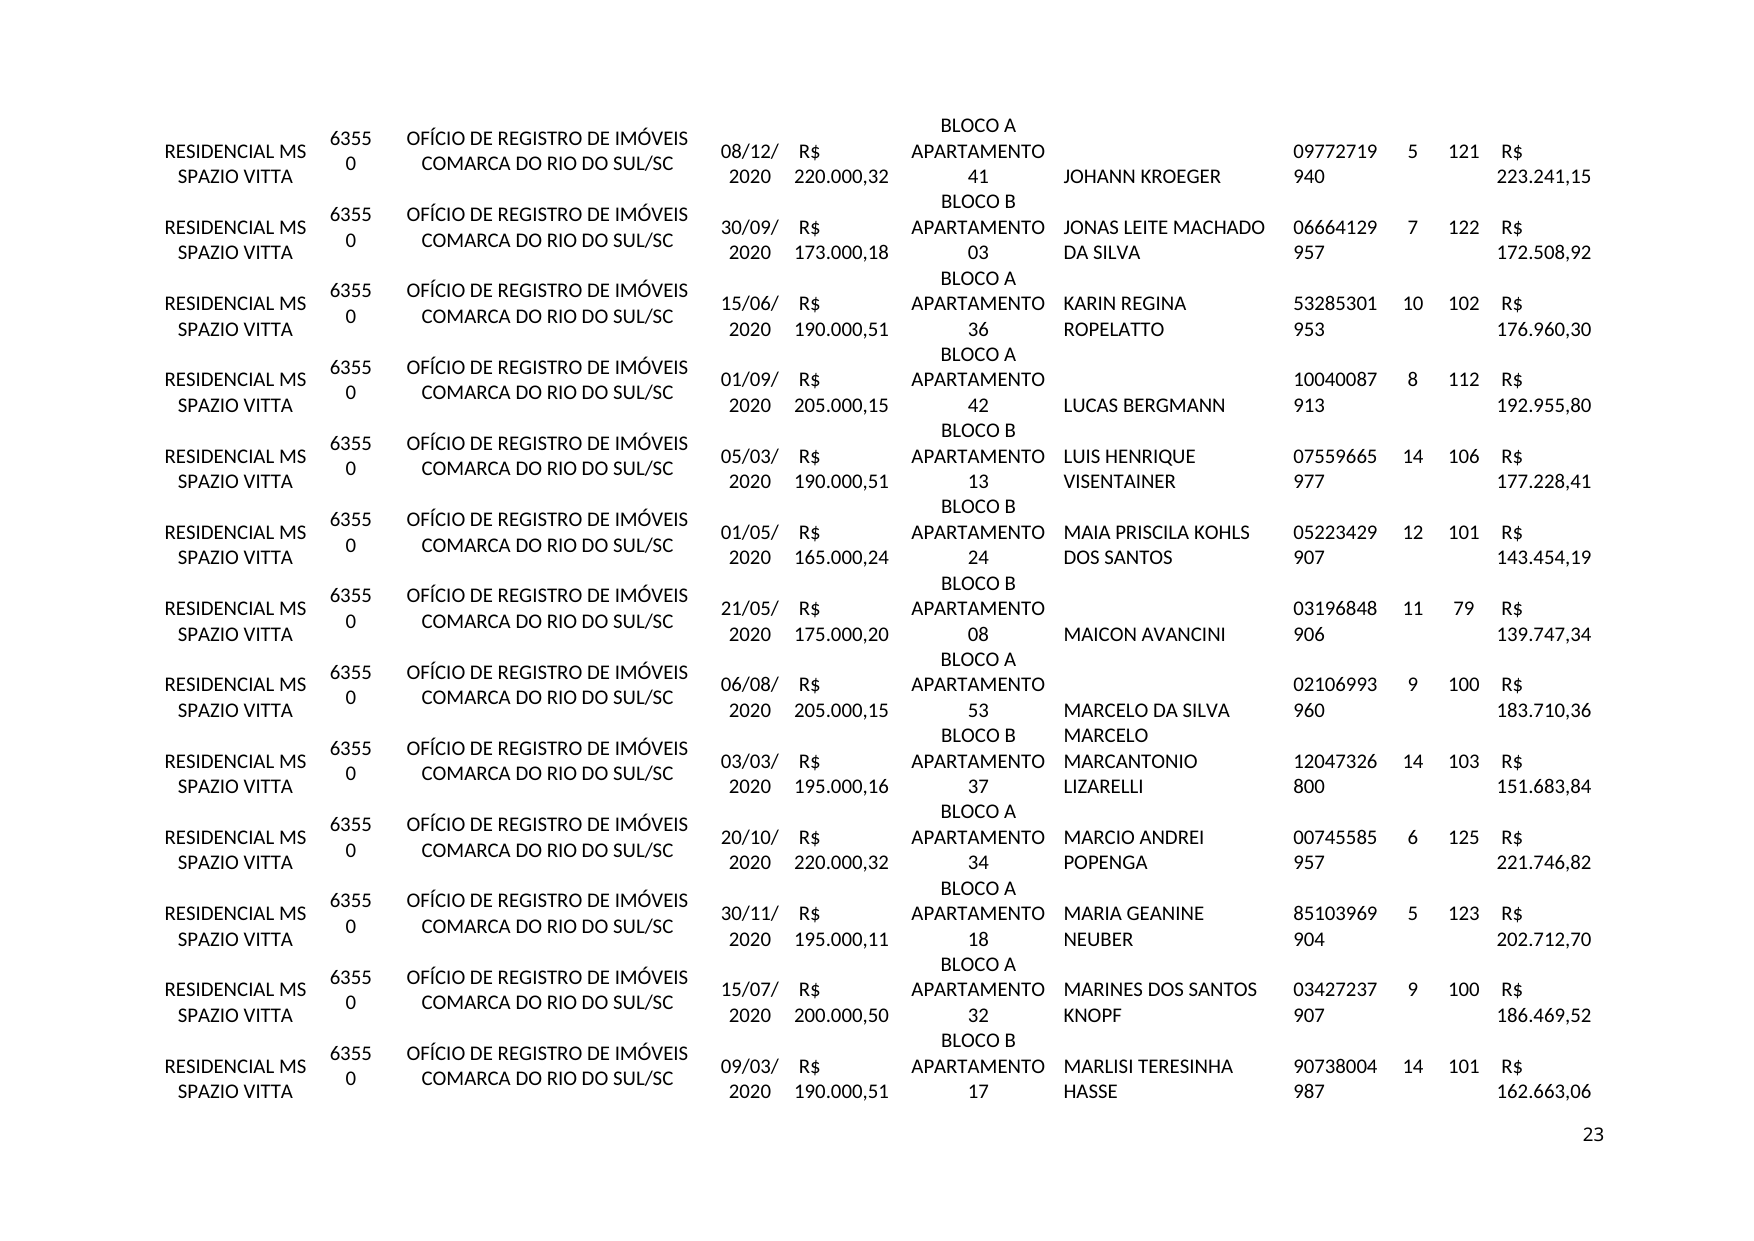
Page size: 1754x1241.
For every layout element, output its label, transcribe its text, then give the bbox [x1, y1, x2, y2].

table_cell R$ 220.000,32 [787, 799, 900, 875]
table_cell 01/09/2020 [713, 341, 787, 417]
table_cell 9 [1387, 646, 1438, 722]
table_cell 63550 [320, 418, 382, 494]
table_cell RESIDENCIAL MS SPAZIO VITTA [151, 646, 319, 722]
table_cell OFÍCIO DE REGISTRO DE IMÓVEIS COMARCA DO RIO DO SUL/SC [382, 494, 713, 570]
table_cell BLOCO A APARTAMENTO 18 [900, 875, 1056, 951]
table_cell OFÍCIO DE REGISTRO DE IMÓVEIS COMARCA DO RIO DO SUL/SC [382, 570, 713, 646]
table_cell MAICON AVANCINI [1056, 570, 1286, 646]
table_cell R$ 190.000,51 [787, 418, 900, 494]
table_cell MARINES DOS SANTOS KNOPF [1056, 951, 1286, 1027]
table_cell OFÍCIO DE REGISTRO DE IMÓVEIS COMARCA DO RIO DO SUL/SC [382, 875, 713, 951]
table_cell JONAS LEITE MACHADO DA SILVA [1056, 189, 1286, 265]
table_cell OFÍCIO DE REGISTRO DE IMÓVEIS COMARCA DO RIO DO SUL/SC [382, 951, 713, 1027]
table_cell 06664129957 [1286, 189, 1387, 265]
table_cell 125 [1438, 799, 1489, 875]
table_cell R$ 190.000,51 [787, 1028, 900, 1104]
table_cell 09/03/2020 [713, 1028, 787, 1104]
table_cell LUIS HENRIQUE VISENTAINER [1056, 418, 1286, 494]
table_cell RESIDENCIAL MS SPAZIO VITTA [151, 570, 319, 646]
table_cell 63550 [320, 799, 382, 875]
table_cell OFÍCIO DE REGISTRO DE IMÓVEIS COMARCA DO RIO DO SUL/SC [382, 646, 713, 722]
table_cell 12 [1387, 494, 1438, 570]
table_cell R$ 186.469,52 [1489, 951, 1605, 1027]
table_cell R$ 221.746,82 [1489, 799, 1605, 875]
table_cell R$ 192.955,80 [1489, 341, 1605, 417]
table_cell OFÍCIO DE REGISTRO DE IMÓVEIS COMARCA DO RIO DO SUL/SC [382, 723, 713, 799]
table_cell R$ 195.000,16 [787, 723, 900, 799]
table_cell R$ 139.747,34 [1489, 570, 1605, 646]
table_cell MARCELO DA SILVA [1056, 646, 1286, 722]
table_cell OFÍCIO DE REGISTRO DE IMÓVEIS COMARCA DO RIO DO SUL/SC [382, 189, 713, 265]
table_cell 21/05/2020 [713, 570, 787, 646]
table_cell RESIDENCIAL MS SPAZIO VITTA [151, 799, 319, 875]
table_cell 63550 [320, 646, 382, 722]
table_cell 7 [1387, 189, 1438, 265]
table_cell R$ 162.663,06 [1489, 1028, 1605, 1104]
table_cell 63550 [320, 265, 382, 341]
table_cell BLOCO A APARTAMENTO 42 [900, 341, 1056, 417]
table_cell RESIDENCIAL MS SPAZIO VITTA [151, 951, 319, 1027]
table_cell OFÍCIO DE REGISTRO DE IMÓVEIS COMARCA DO RIO DO SUL/SC [382, 265, 713, 341]
table_cell 63550 [320, 951, 382, 1027]
table_cell 5 [1387, 875, 1438, 951]
table_cell 9 [1387, 951, 1438, 1027]
table_cell RESIDENCIAL MS SPAZIO VITTA [151, 875, 319, 951]
table_cell R$ 190.000,51 [787, 265, 900, 341]
table_cell 63550 [320, 494, 382, 570]
table_cell 14 [1387, 1028, 1438, 1104]
table_cell BLOCO A APARTAMENTO 32 [900, 951, 1056, 1027]
table_cell R$ 175.000,20 [787, 570, 900, 646]
table_cell 09772719940 [1286, 113, 1387, 189]
table_cell 63550 [320, 189, 382, 265]
table_cell RESIDENCIAL MS SPAZIO VITTA [151, 418, 319, 494]
table_cell MARCIO ANDREI POPENGA [1056, 799, 1286, 875]
table_cell RESIDENCIAL MS SPAZIO VITTA [151, 723, 319, 799]
table_cell 100 [1438, 646, 1489, 722]
table_cell 05/03/2020 [713, 418, 787, 494]
table_cell R$ 202.712,70 [1489, 875, 1605, 951]
table_cell MAIA PRISCILA KOHLS DOS SANTOS [1056, 494, 1286, 570]
table_cell R$ 205.000,15 [787, 646, 900, 722]
table_cell R$ 165.000,24 [787, 494, 900, 570]
table_cell 03/03/2020 [713, 723, 787, 799]
table_cell MARCELO MARCANTONIO LIZARELLI [1056, 723, 1286, 799]
table_cell 103 [1438, 723, 1489, 799]
table_cell RESIDENCIAL MS SPAZIO VITTA [151, 189, 319, 265]
table_cell 79 [1438, 570, 1489, 646]
table_cell 10040087913 [1286, 341, 1387, 417]
table_cell OFÍCIO DE REGISTRO DE IMÓVEIS COMARCA DO RIO DO SUL/SC [382, 341, 713, 417]
table_cell 14 [1387, 418, 1438, 494]
table_cell 00745585957 [1286, 799, 1387, 875]
table_cell 90738004987 [1286, 1028, 1387, 1104]
table_cell BLOCO B APARTAMENTO 03 [900, 189, 1056, 265]
table_cell 112 [1438, 341, 1489, 417]
table_cell R$ 200.000,50 [787, 951, 900, 1027]
table_cell R$ 183.710,36 [1489, 646, 1605, 722]
table_cell 63550 [320, 113, 382, 189]
table_cell RESIDENCIAL MS SPAZIO VITTA [151, 341, 319, 417]
table_cell 53285301953 [1286, 265, 1387, 341]
table_cell BLOCO A APARTAMENTO 41 [900, 113, 1056, 189]
table_cell 20/10/2020 [713, 799, 787, 875]
table_cell R$ 172.508,92 [1489, 189, 1605, 265]
table_cell 101 [1438, 1028, 1489, 1104]
table_cell R$ 143.454,19 [1489, 494, 1605, 570]
table_cell 63550 [320, 875, 382, 951]
table_cell 101 [1438, 494, 1489, 570]
table_cell 63550 [320, 723, 382, 799]
table_cell RESIDENCIAL MS SPAZIO VITTA [151, 265, 319, 341]
table_cell BLOCO B APARTAMENTO 08 [900, 570, 1056, 646]
table_cell R$ 173.000,18 [787, 189, 900, 265]
table_cell 121 [1438, 113, 1489, 189]
table_cell R$ 151.683,84 [1489, 723, 1605, 799]
table_cell 11 [1387, 570, 1438, 646]
table_cell 15/07/2020 [713, 951, 787, 1027]
table_cell 106 [1438, 418, 1489, 494]
table_cell BLOCO A APARTAMENTO 34 [900, 799, 1056, 875]
table_cell 100 [1438, 951, 1489, 1027]
table_cell 06/08/2020 [713, 646, 787, 722]
table_cell 08/12/2020 [713, 113, 787, 189]
table_cell OFÍCIO DE REGISTRO DE IMÓVEIS COMARCA DO RIO DO SUL/SC [382, 418, 713, 494]
table_cell 63550 [320, 341, 382, 417]
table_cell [151, 113, 319, 189]
table_cell 05223429907 [1286, 494, 1387, 570]
table_cell BLOCO B APARTAMENTO 24 [900, 494, 1056, 570]
table_cell 01/05/2020 [713, 494, 787, 570]
table_cell 02106993960 [1286, 646, 1387, 722]
table_cell BLOCO B APARTAMENTO 17 [900, 1028, 1056, 1104]
table_cell 15/06/2020 [713, 265, 787, 341]
table_cell OFÍCIO DE REGISTRO DE IMÓVEIS COMARCA DO RIO DO SUL/SC [382, 799, 713, 875]
table_cell R$ 176.960,30 [1489, 265, 1605, 341]
table_cell R$ 195.000,11 [787, 875, 900, 951]
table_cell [382, 1028, 713, 1104]
table_cell 10 [1387, 265, 1438, 341]
table_cell 03196848906 [1286, 570, 1387, 646]
table_cell 5 [1387, 113, 1438, 189]
table_cell BLOCO B APARTAMENTO 37 [900, 723, 1056, 799]
table_cell 63550 [320, 1028, 382, 1104]
table_cell 122 [1438, 189, 1489, 265]
table_cell R$ 177.228,41 [1489, 418, 1605, 494]
table_cell 30/11/2020 [713, 875, 787, 951]
table_cell 8 [1387, 341, 1438, 417]
table_cell KARIN REGINA ROPELATTO [1056, 265, 1286, 341]
table_cell BLOCO A APARTAMENTO 53 [900, 646, 1056, 722]
table_cell 12047326800 [1286, 723, 1387, 799]
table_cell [382, 113, 713, 189]
table_cell MARIA GEANINE NEUBER [1056, 875, 1286, 951]
table_cell R$ 223.241,15 [1489, 113, 1605, 189]
table_cell 07559665977 [1286, 418, 1387, 494]
table_cell 123 [1438, 875, 1489, 951]
table_cell 14 [1387, 723, 1438, 799]
table_cell R$ 220.000,32 [787, 113, 900, 189]
table_cell BLOCO B APARTAMENTO 13 [900, 418, 1056, 494]
table_cell JOHANN KROEGER [1056, 113, 1286, 189]
table_cell LUCAS BERGMANN [1056, 341, 1286, 417]
table_cell 102 [1438, 265, 1489, 341]
table_cell 30/09/2020 [713, 189, 787, 265]
table_cell BLOCO A APARTAMENTO 36 [900, 265, 1056, 341]
table_cell RESIDENCIAL MS SPAZIO VITTA [151, 494, 319, 570]
table_cell R$ 205.000,15 [787, 341, 900, 417]
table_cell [151, 1028, 319, 1104]
table_cell 63550 [320, 570, 382, 646]
table_cell 6 [1387, 799, 1438, 875]
table_cell 85103969904 [1286, 875, 1387, 951]
table_cell MARLISI TERESINHA HASSE [1056, 1028, 1286, 1104]
table_cell 03427237907 [1286, 951, 1387, 1027]
